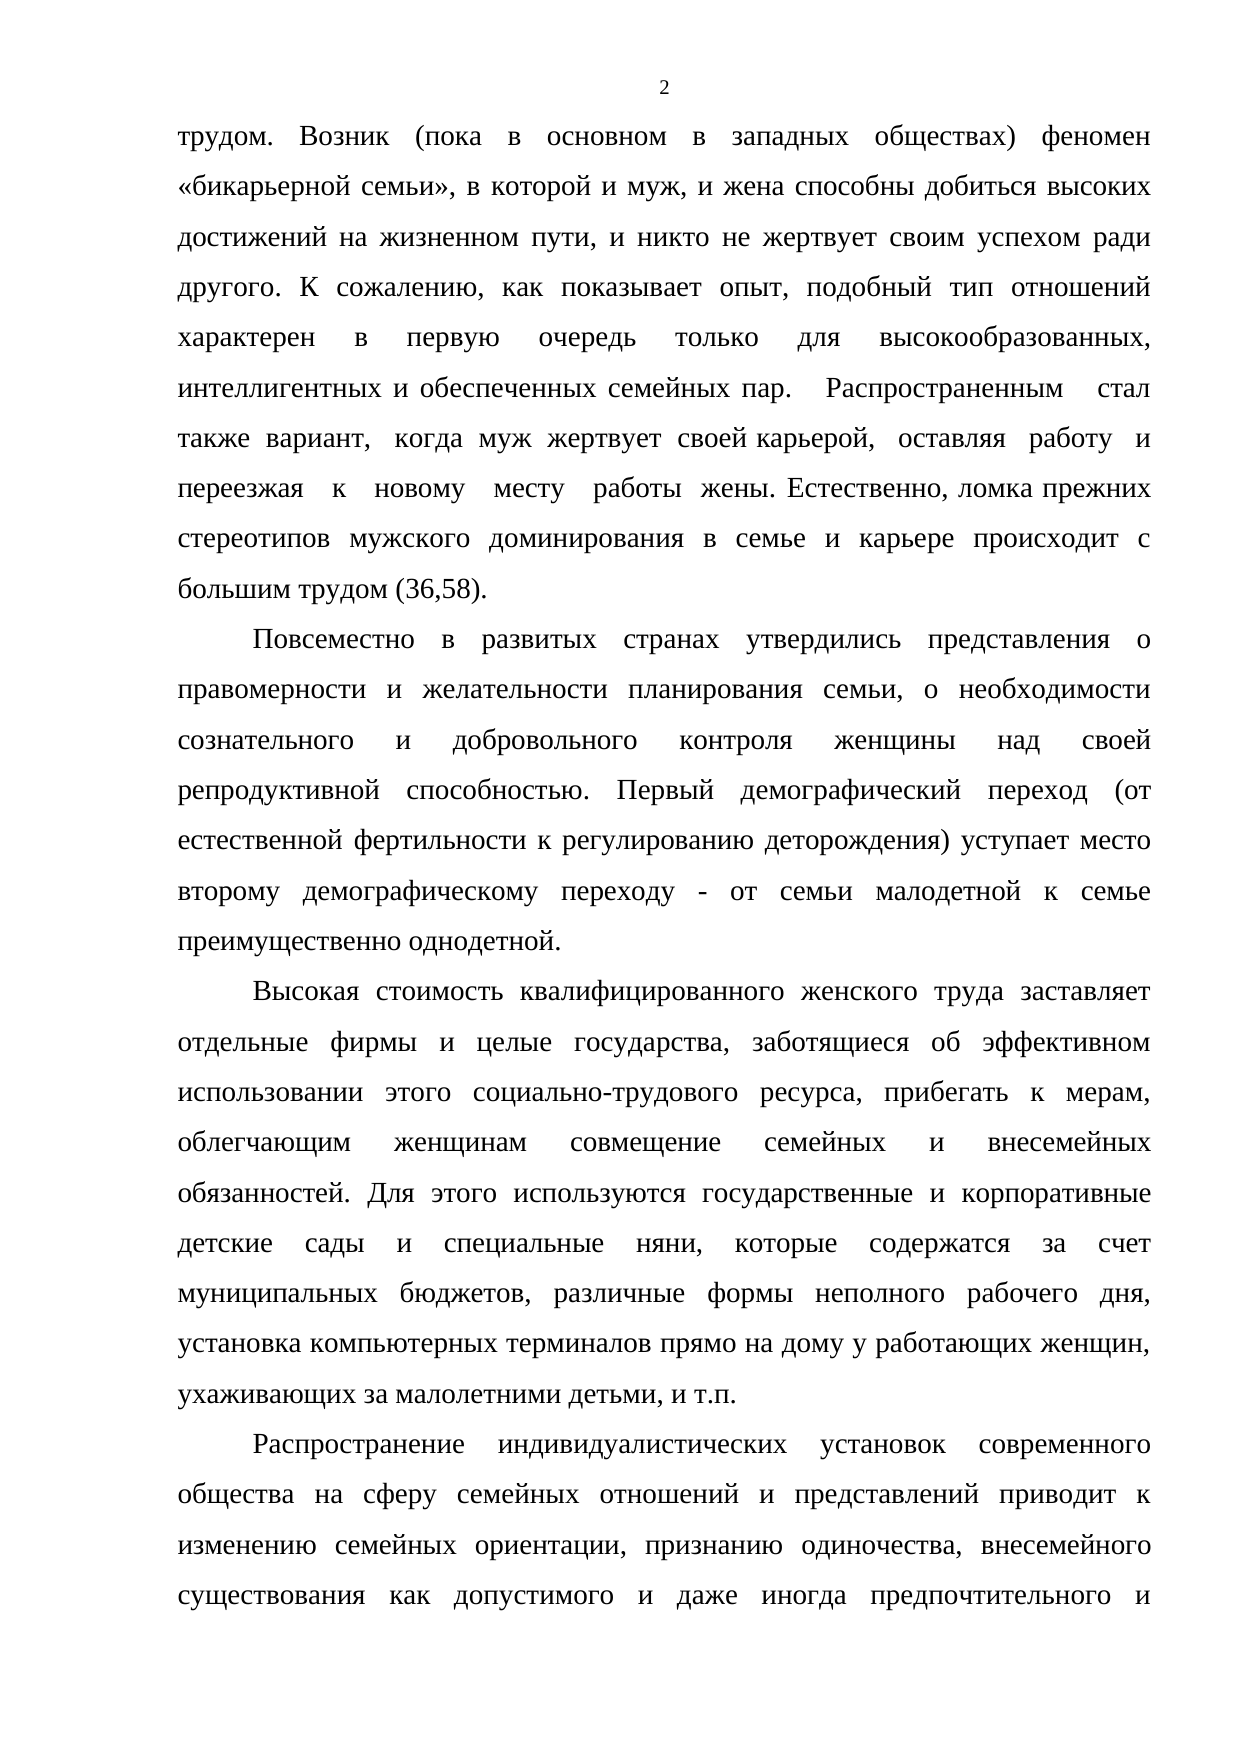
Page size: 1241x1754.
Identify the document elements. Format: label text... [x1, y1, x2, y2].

text Высокая стоимость квалифицированного женского труда заставляет отдельные фирмы и целые государства, заботящиеся об эффективном использовании этого социально-трудового ресурса, прибегать к мерам, облегчающим женщинам совмещение семейных и внесемейных обязанностей. Для этого используются государственные и корпоративные детские сады и специальные няни, которые содержатся за счет муниципальных бюджетов, различные формы неполного рабочего дня, установка компьютерных терминалов прямо на дому у работающих женщин, ухаживающих за малолетними детьми, и т.п. [177, 973, 1152, 1409]
text Повсеместно в развитых странах утвердились представления о правомерности и желательности планирования семьи, о необходимости сознательного и добровольного контроля женщины над своей репродуктивной способностью. Первый демографический переход (от естественной фертильности к регулированию деторождения) уступает место второму демографическому переходу - от семьи малодетной к семье преимущественно однодетной. [177, 621, 1152, 957]
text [177, 1426, 1152, 1611]
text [177, 118, 1152, 604]
